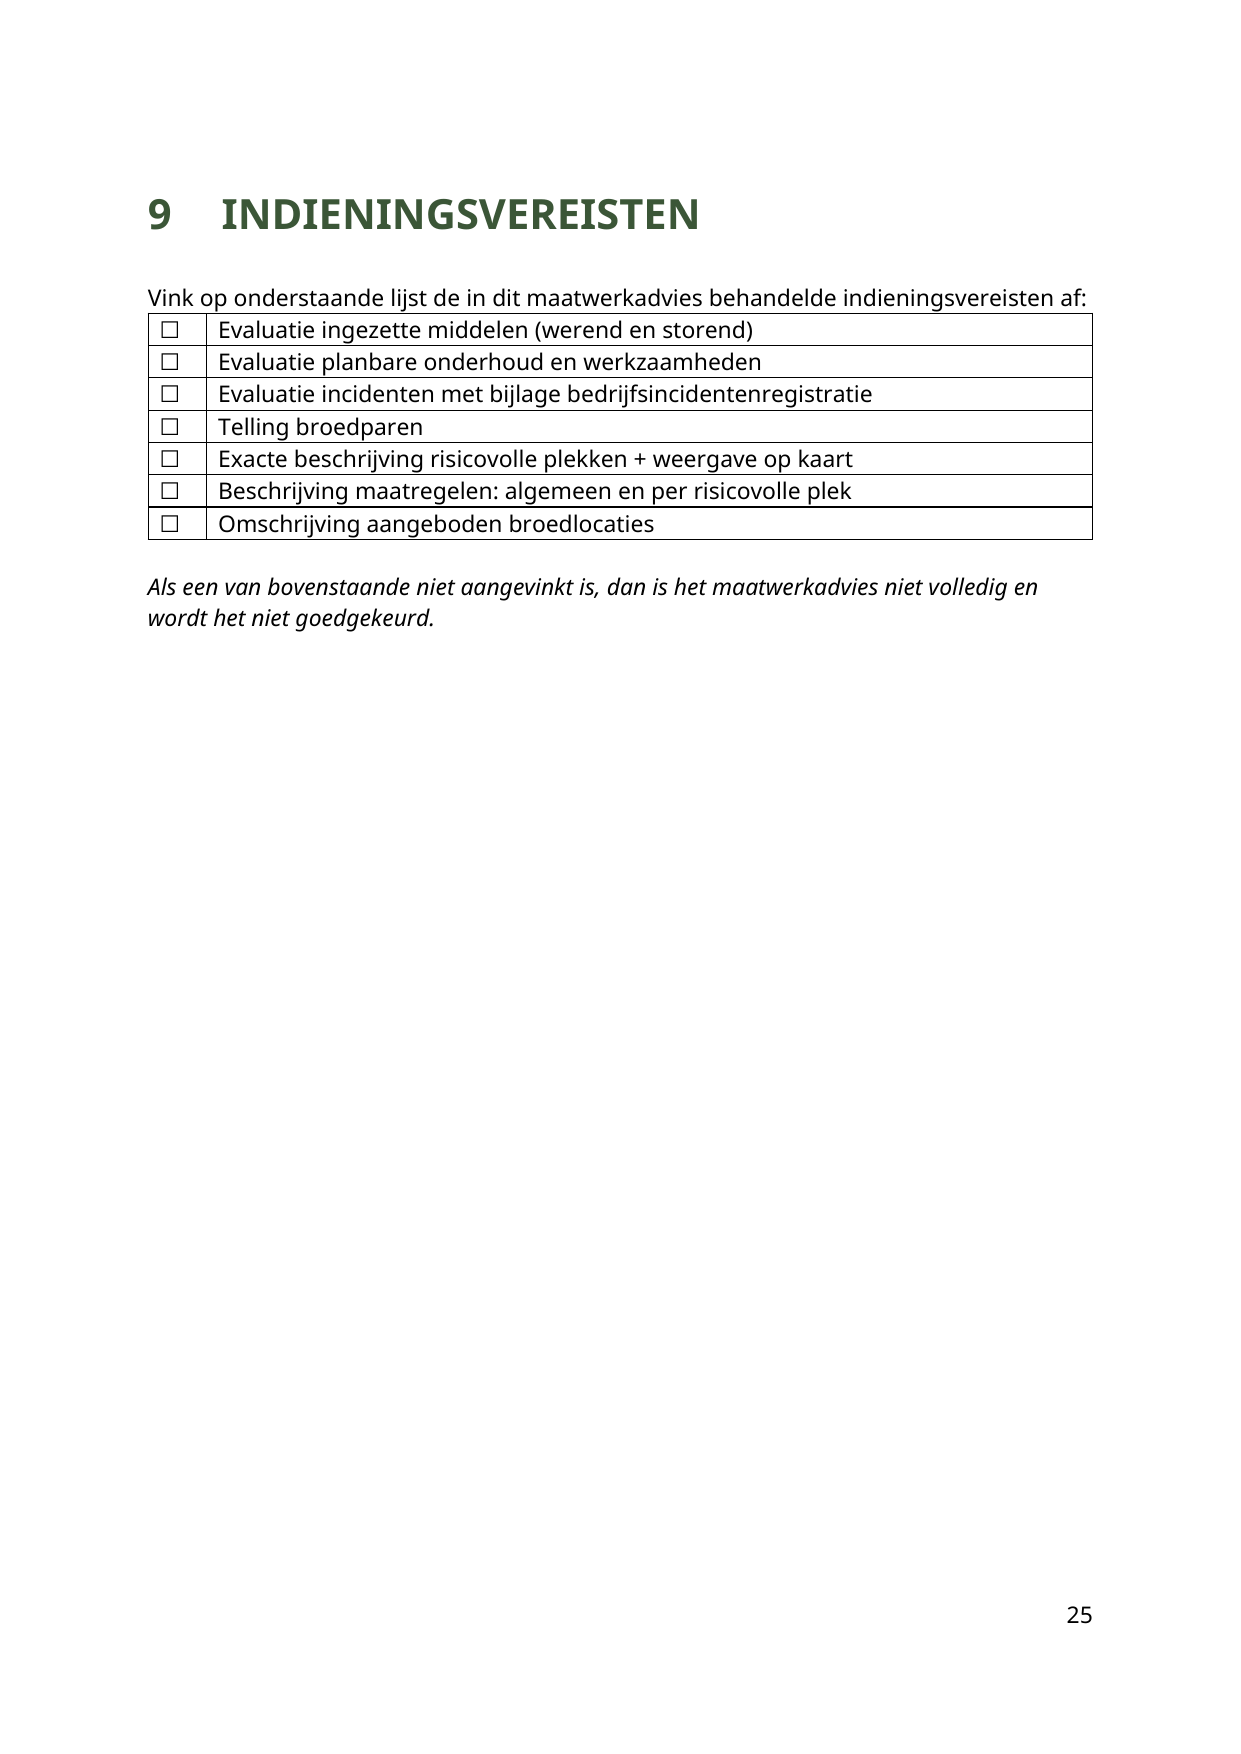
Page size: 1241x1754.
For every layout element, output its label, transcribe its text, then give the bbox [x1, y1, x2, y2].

table_cell Evaluatie planbare onderhoud en werkzaamheden [207, 346, 1092, 377]
subtitle 9 INDIENINGSVEREISTEN [148, 185, 1093, 242]
text Vink op onderstaande lijst de in dit maatwerkadvies behandelde indieningsvereisten af: [148, 281, 1093, 313]
table_cell Beschrijving maatregelen: algemeen en per risicovolle plek [207, 475, 1092, 506]
table_cell Telling broedparen [207, 411, 1092, 442]
table_cell Evaluatie incidenten met bijlage bedrijfsincidentenregistratie [207, 378, 1092, 409]
table_header Evaluatie ingezette middelen (werend en storend) [207, 314, 1092, 345]
table_cell Exacte beschrijving risicovolle plekken + weergave op kaart [207, 443, 1092, 474]
text Als een van bovenstaande niet aangevinkt is, dan is het maatwerkadvies niet volledig en wordt het niet goedgekeurd. [148, 571, 1093, 633]
table_cell Omschrijving aangeboden broedlocaties [207, 508, 1092, 539]
